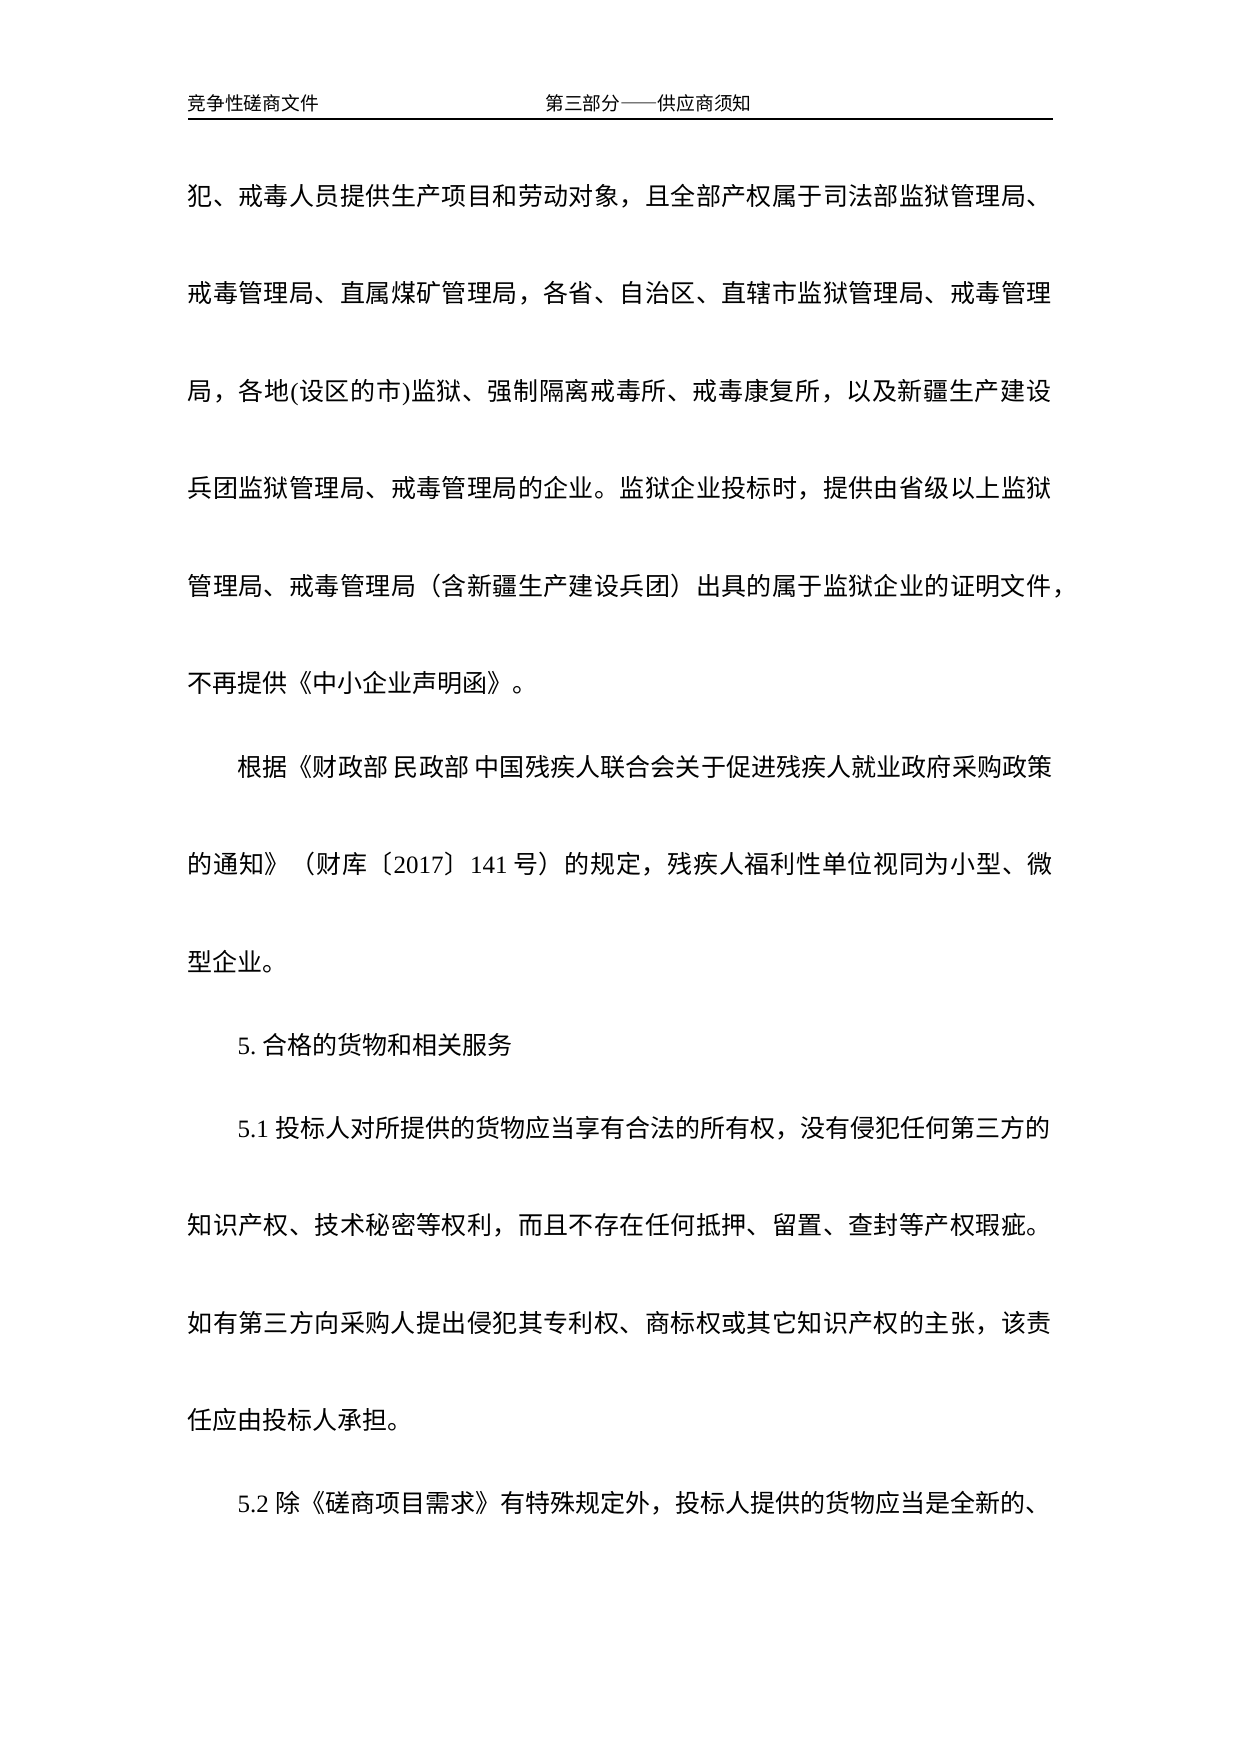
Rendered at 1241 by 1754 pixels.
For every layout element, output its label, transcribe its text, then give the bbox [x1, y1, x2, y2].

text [187, 1469, 1053, 1534]
text 5. 合格的货物和相关服务 [187, 1011, 1053, 1076]
text 5.1 投标人对所提供的货物应当享有合法的所有权，没有侵犯任何第三方的知识产权、技术秘密等权利，而且不存在任何抵押、留置、查封等产权瑕疵。如有第三方向采购人提出侵犯其专利权、商标权或其它知识产权的主张，该责任应由投标人承担。 [187, 1094, 1053, 1451]
text 根据《财政部 民政部 中国残疾人联合会关于促进残疾人就业政府采购政策的通知》（财库〔2017〕141号）的规定，残疾人福利性单位视同为小型、微型企业。 [187, 733, 1053, 993]
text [187, 162, 1053, 714]
